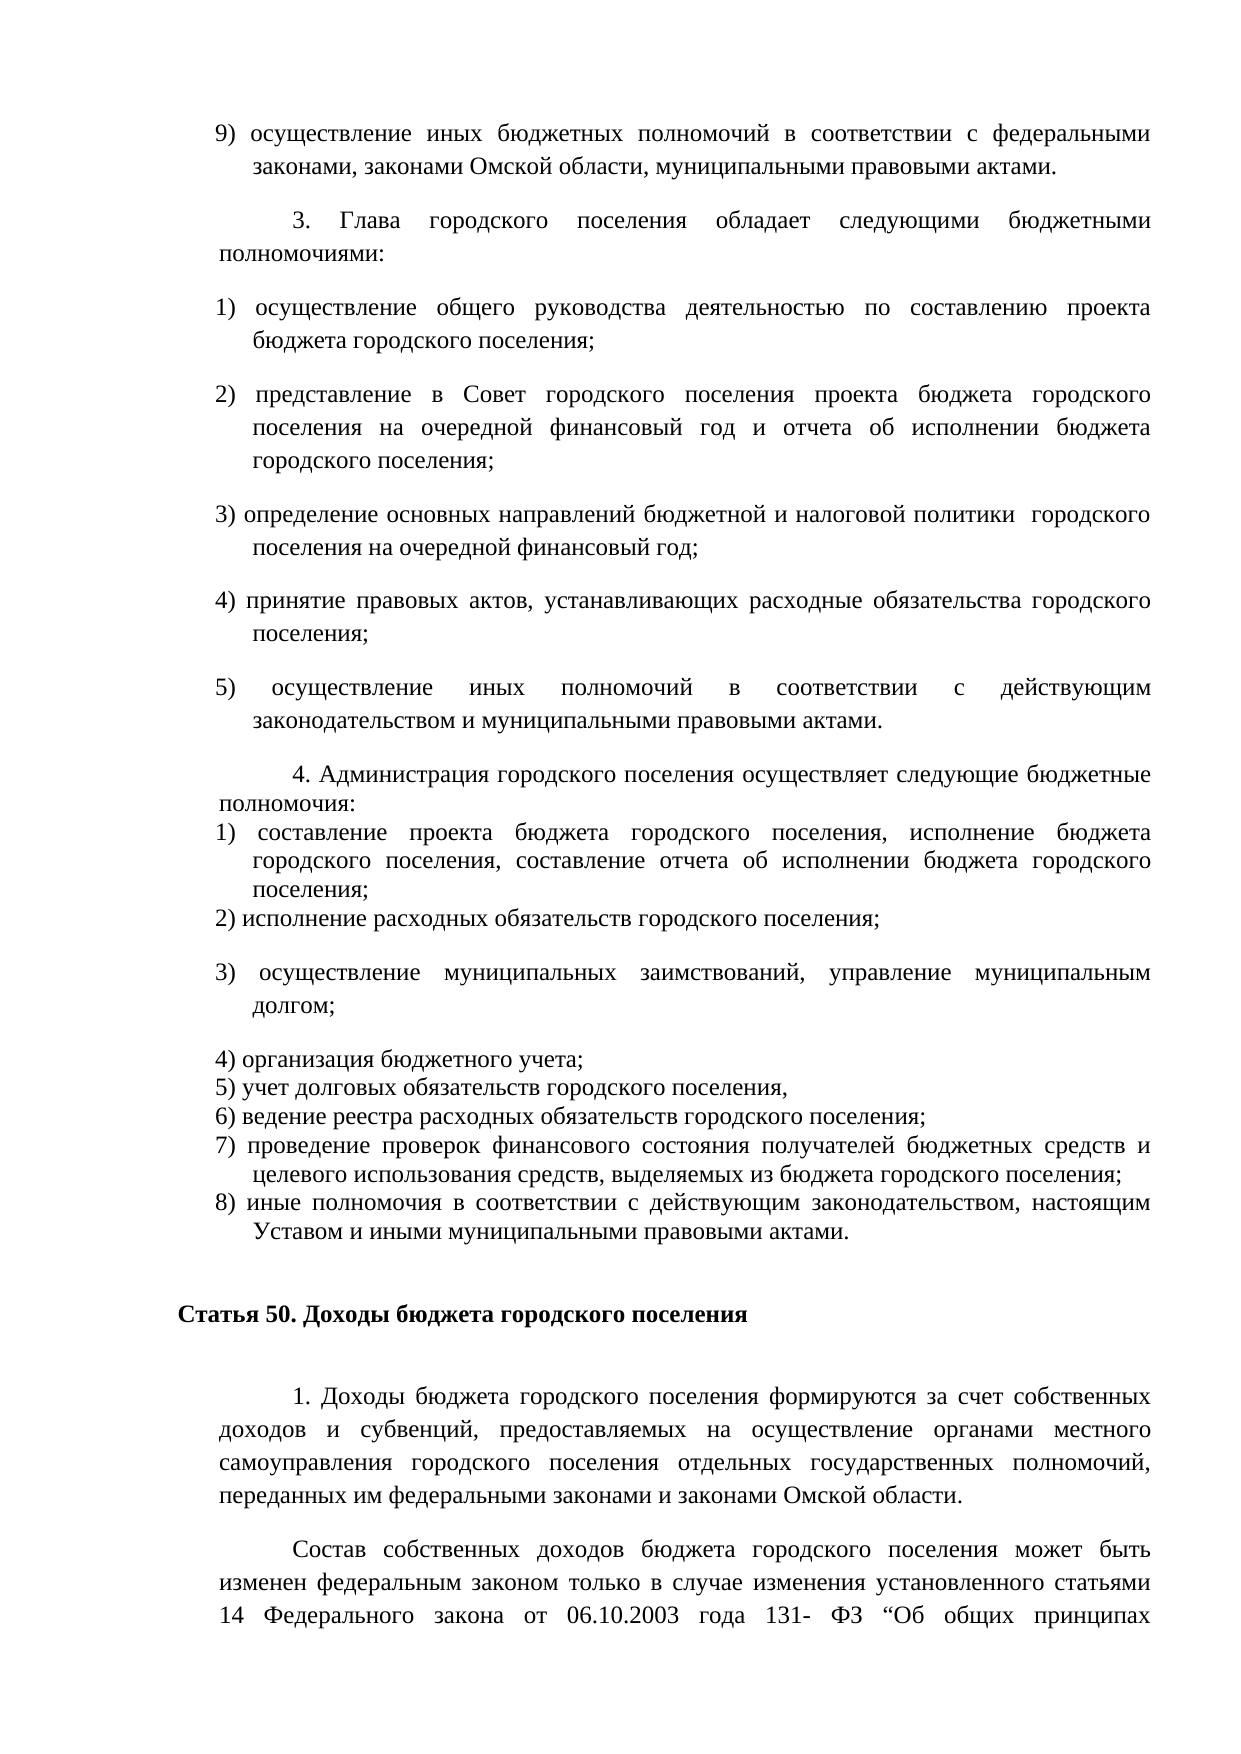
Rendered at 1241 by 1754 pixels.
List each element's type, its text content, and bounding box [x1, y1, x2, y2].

text 6) ведение реестра расходных обязательств городского поселения; [215, 1101, 1152, 1130]
text 1) составление проекта бюджета городского поселения, исполнение бюджета городского поселения, составление отчета об исполнении бюджета городского поселения; [215, 817, 1152, 903]
text 7) проведение проверок финансового состояния получателей бюджетных средств и целевого использования средств, выделяемых из бюджета городского поселения; [215, 1130, 1152, 1187]
text 5) осуществление иных полномочий в соответствии с действующим законодательством и муниципальными правовыми актами. [215, 672, 1152, 734]
text 5) учет долговых обязательств городского поселения, [215, 1072, 1152, 1101]
text 4) принятие правовых актов, устанавливающих расходные обязательства городского поселения; [215, 586, 1152, 647]
text 8) иные полномочия в соответствии с действующим законодательством, настоящим Уставом и иными муниципальными правовыми актами. [215, 1187, 1152, 1245]
text 9) осуществление иных бюджетных полномочий в соответствии с федеральными законами, законами Омской области, муниципальными правовыми актами. [215, 118, 1152, 180]
text 1. Доходы бюджета городского поселения формируются за счет собственных доходов и субвенций, предоставляемых на осуществление органами местного самоуправления городского поселения отдельных государственных полномочий, переданных им федеральными законами и законами Омской области. [219, 1381, 1152, 1508]
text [219, 1534, 1152, 1628]
text 2) представление в Совет городского поселения проекта бюджета городского поселения на очередной финансовый год и отчета об исполнении бюджета городского поселения; [215, 379, 1152, 473]
subtitle Статья 50. Доходы бюджета городского поселения [177, 1299, 1152, 1328]
text 4) организация бюджетного учета; [215, 1044, 1152, 1072]
text 3) определение основных направлений бюджетной и налоговой политики городского поселения на очередной финансовый год; [215, 499, 1152, 560]
text 4. Администрация городского поселения осуществляет следующие бюджетные полномочия: [219, 759, 1152, 817]
text 3. Глава городского поселения обладает следующими бюджетными полномочиями: [219, 205, 1152, 267]
text 3) осуществление муниципальных заимствований, управление муниципальным долгом; [215, 957, 1152, 1019]
text 1) осуществление общего руководства деятельностью по составлению проекта бюджета городского поселения; [215, 292, 1152, 354]
text 2) исполнение расходных обязательств городского поселения; [215, 903, 1152, 932]
